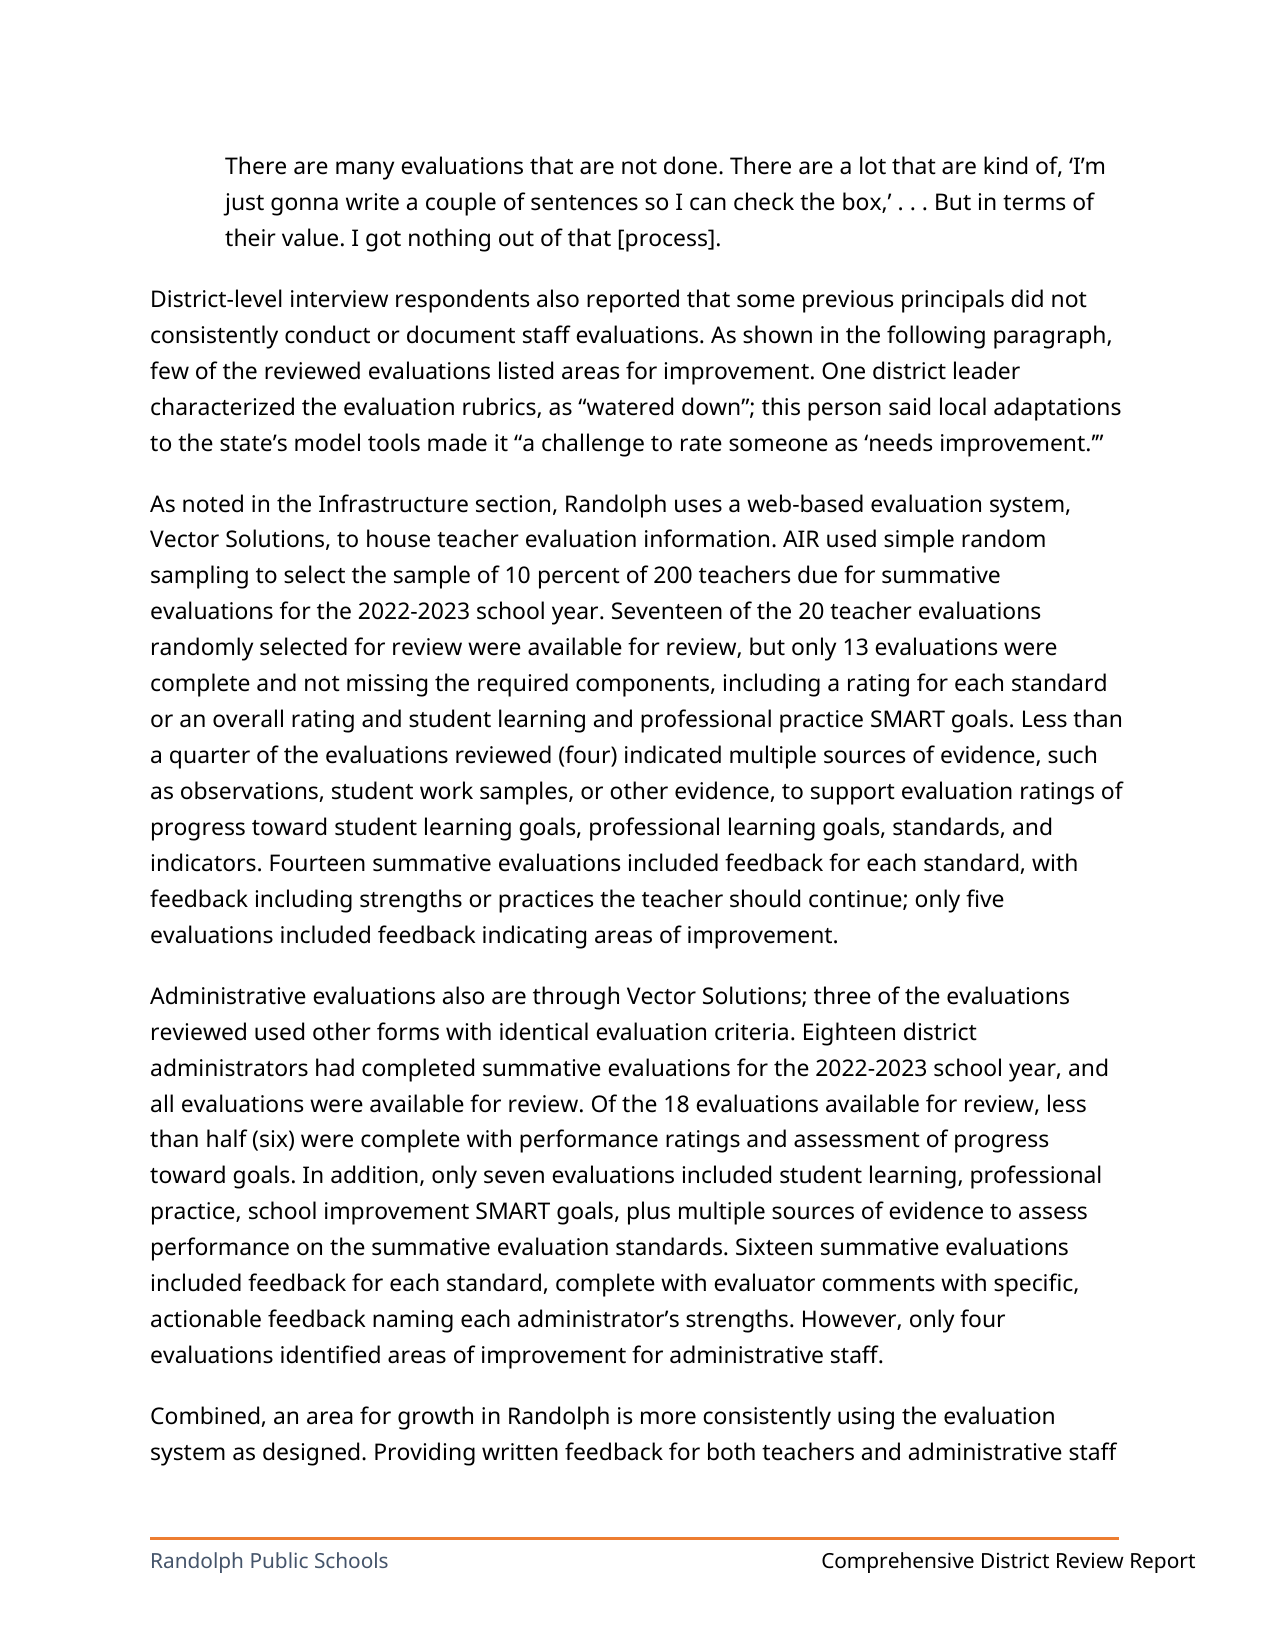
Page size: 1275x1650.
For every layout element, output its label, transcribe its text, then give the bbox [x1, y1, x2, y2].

text District-level interview respondents also reported that some previous principals did not consistently conduct or document staff evaluations. As shown in the following paragraph, few of the reviewed evaluations listed areas for improvement. One district leader characterized the evaluation rubrics, as “watered down”; this person said local adaptations to the state’s model tools made it “a challenge to rate someone as ‘needs improvement.’” [150, 283, 1125, 458]
text There are many evaluations that are not done. There are a lot that are kind of, ‘I’m just gonna write a couple of sentences so I can check the box,’ . . . But in terms of their value. I got nothing out of that [process]. [225, 150, 1125, 253]
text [150, 1400, 1125, 1467]
text As noted in the Infrastructure section, Randolph uses a web-based evaluation system, Vector Solutions, to house teacher evaluation information. AIR used simple random sampling to select the sample of 10 percent of 200 teachers due for summative evaluations for the 2022-2023 school year. Seventeen of the 20 teacher evaluations randomly selected for review were available for review, but only 13 evaluations were complete and not missing the required components, including a rating for each standard or an overall rating and student learning and professional practice SMART goals. Less than a quarter of the evaluations reviewed (four) indicated multiple sources of evidence, such as observations, student work samples, or other evidence, to support evaluation ratings of progress toward student learning goals, professional learning goals, standards, and indicators. Fourteen summative evaluations included feedback for each standard, with feedback including strengths or practices the teacher should continue; only five evaluations included feedback indicating areas of improvement. [150, 487, 1125, 950]
text Administrative evaluations also are through Vector Solutions; three of the evaluations reviewed used other forms with identical evaluation criteria. Eighteen district administrators had completed summative evaluations for the 2022-2023 school year, and all evaluations were available for review. Of the 18 evaluations available for review, less than half (six) were complete with performance ratings and assessment of progress toward goals. In addition, only seven evaluations included student learning, professional practice, school improvement SMART goals, plus multiple sources of evidence to assess performance on the summative evaluation standards. Sixteen summative evaluations included feedback for each standard, complete with evaluator comments with specific, actionable feedback naming each administrator’s strengths. However, only four evaluations identified areas of improvement for administrative staff. [150, 980, 1125, 1370]
